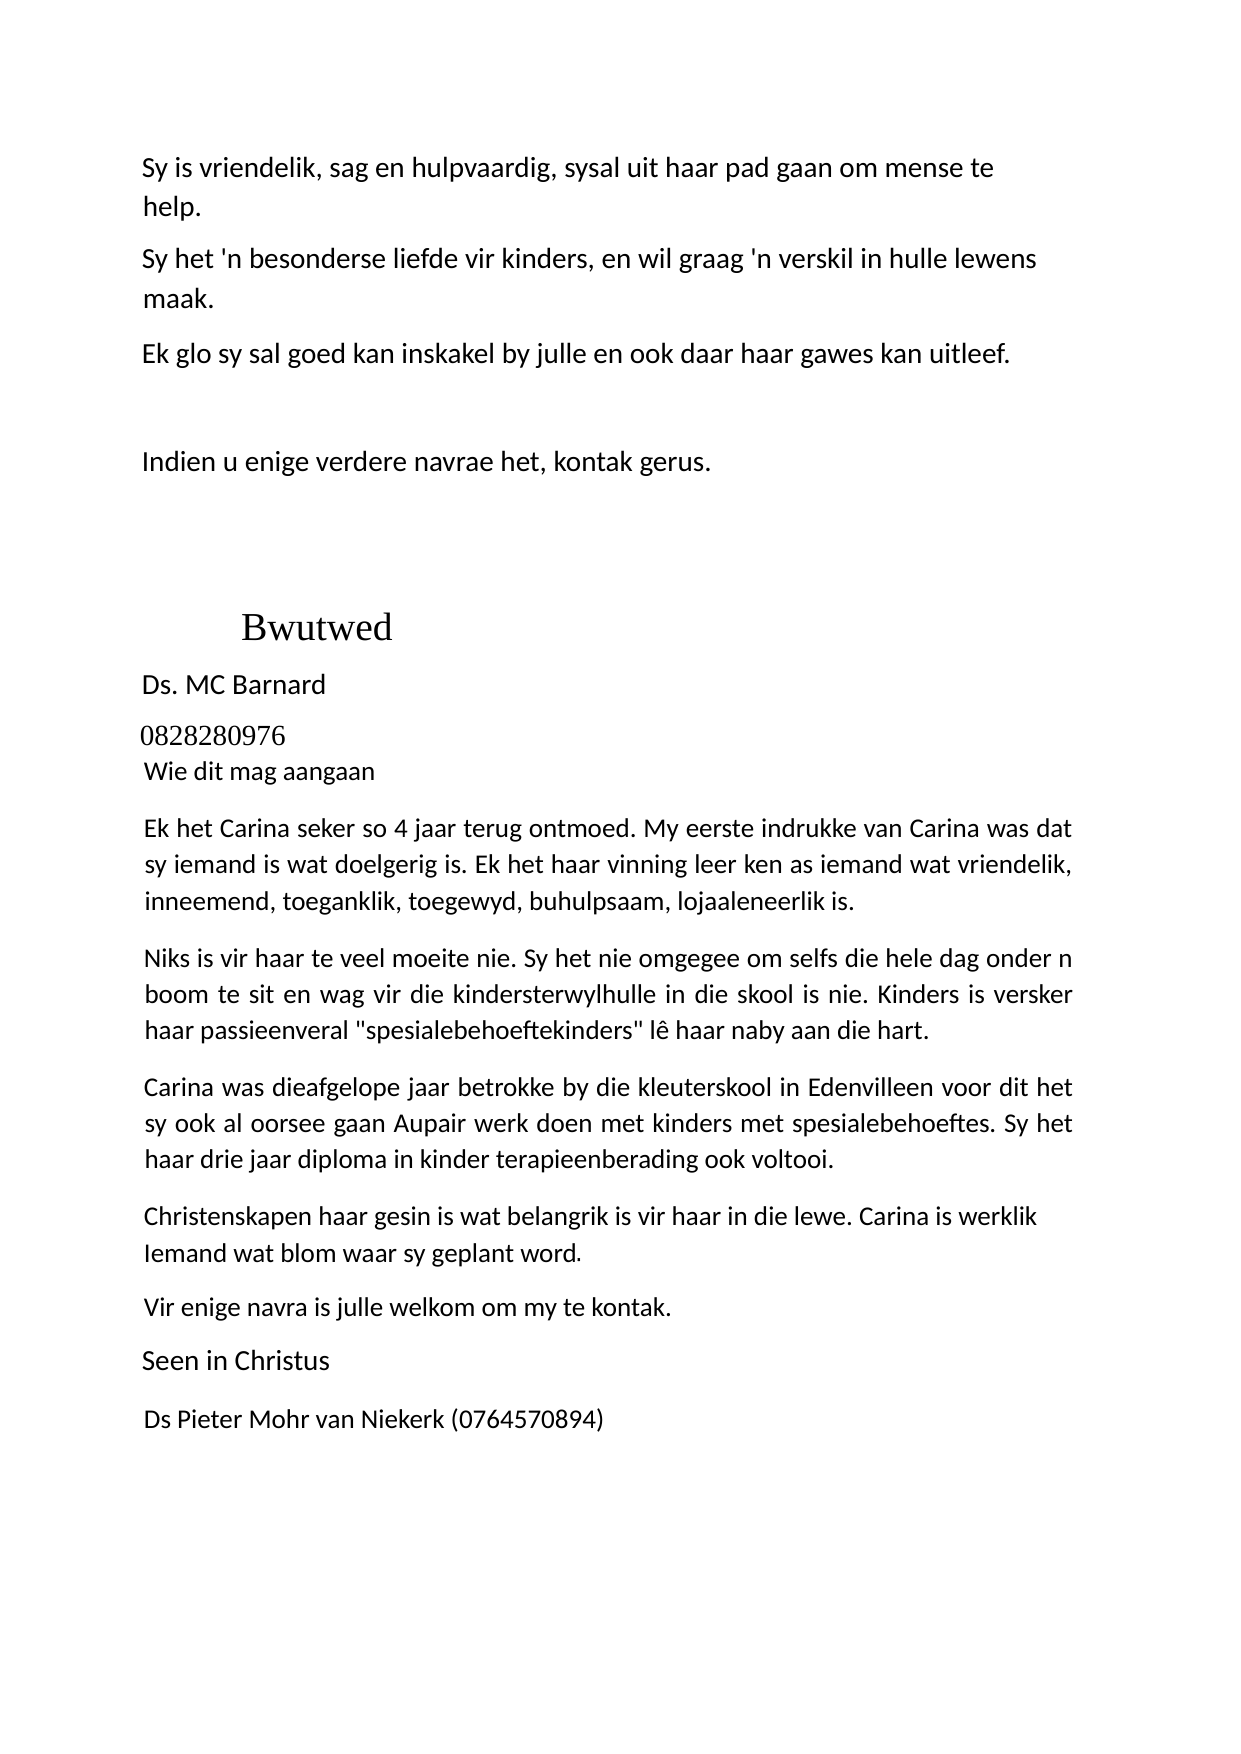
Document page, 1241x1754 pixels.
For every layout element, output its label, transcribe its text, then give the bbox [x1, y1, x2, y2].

text Vir enige navra is julle welkom om my te kontak. [144, 1290, 1075, 1323]
text Ds. MC Barnard [142, 666, 1052, 702]
text Seen in Christus [142, 1342, 1052, 1378]
text Indien u enige verdere navrae het, kontak gerus. [142, 443, 1052, 478]
text Christenskapen haar gesin is wat belangrik is vir haar in die lewe. Carina is werklik [144, 1199, 1075, 1232]
subtitle Bwutwed [241, 604, 1135, 649]
text 0828280976 [139, 718, 1135, 752]
text Iemand wat blom waar sy geplant word [144, 1236, 1075, 1269]
text Sy het 'n besonderse liefde vir kinders, en wil graag 'n verskil in hulle lewens maak. [142, 241, 1052, 315]
text Niks is vir haar te veel moeite nie. Sy het nie omgegee om selfs die hele dag onder n boom te sit en wag vir die kindersterwylhulle in die skool is nie. Kinders is versker haar passieenveral "spesialebehoeftekinders" lê haar naby aan die hart. [144, 941, 1075, 1046]
text Ek het Carina seker so 4 jaar terug ontmoed. My eerste indrukke van Carina was dat sy iemand is wat doelgerig is. Ek het haar vinning leer ken as iemand wat vriendelik, inneemend, toeganklik, toegewyd, buhulpsaam, lojaaleneerlik is. [144, 811, 1075, 917]
text Ek glo sy sal goed kan inskakel by julle en ook daar haar gawes kan uitleef. [142, 335, 1052, 371]
text Carina was dieafgelope jaar betrokke by die kleuterskool in Edenvilleen voor dit het sy ook al oorsee gaan Aupair werk doen met kinders met spesialebehoeftes. Sy het haar drie jaar diploma in kinder terapieenberading ook voltooi. [144, 1070, 1075, 1176]
text Sy is vriendelik, sag en hulpvaardig, sysal uit haar pad gaan om mense te help. [142, 149, 1052, 224]
text Ds Pieter Mohr van Niekerk (0764570894) [144, 1402, 1075, 1435]
text Wie dit mag aangaan [144, 754, 1075, 787]
